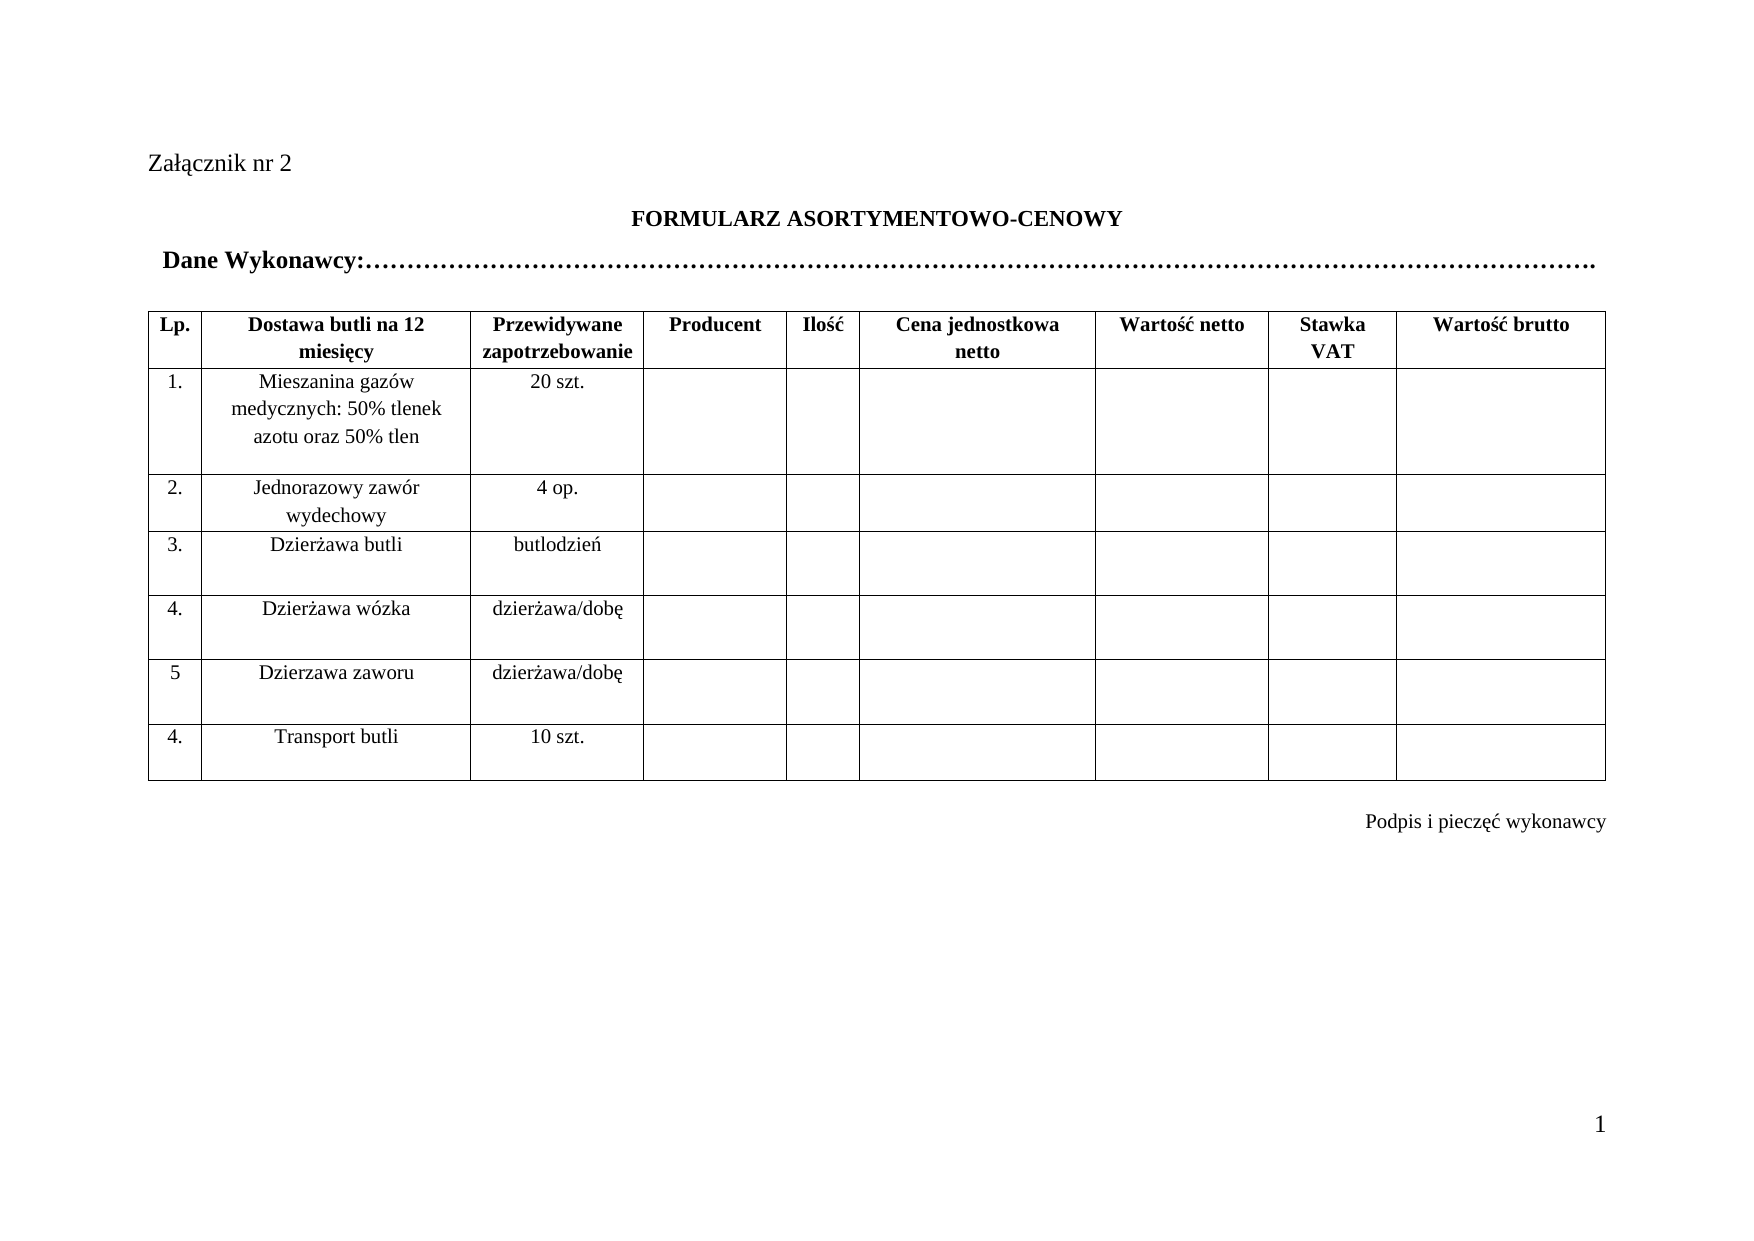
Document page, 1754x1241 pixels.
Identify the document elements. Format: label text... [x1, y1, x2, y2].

table_header Przewidywane zapotrzebowanie [471, 312, 643, 368]
table_cell [1096, 532, 1268, 595]
table_header Wartość brutto [1397, 312, 1605, 368]
table_cell [1397, 725, 1605, 780]
table_cell [787, 532, 859, 595]
table_cell Dzierżawa butli [202, 532, 470, 595]
table_cell 4. [149, 596, 201, 659]
table_cell butlodzień [471, 532, 643, 595]
table_cell 2. [149, 475, 201, 531]
table_cell [644, 725, 786, 780]
table_cell [1096, 369, 1268, 474]
table_cell 5 [149, 660, 201, 723]
table_cell [860, 475, 1095, 531]
table_header Cena jednostkowa netto [860, 312, 1095, 368]
table_cell Mieszanina gazów medycznych: 50% tlenek azotu oraz 50% tlen [202, 369, 470, 474]
table_header Dostawa butli na 12 miesięcy [202, 312, 470, 368]
table_cell 4. [149, 725, 201, 780]
table_cell [1269, 660, 1396, 723]
table_cell [860, 660, 1095, 723]
table_header Stawka VAT [1269, 312, 1396, 368]
table_cell [1269, 369, 1396, 474]
table_cell Dzierżawa wózka [202, 596, 470, 659]
table_cell [860, 725, 1095, 780]
table_cell [1269, 725, 1396, 780]
table_cell [1269, 596, 1396, 659]
table_cell [1269, 532, 1396, 595]
table_cell [860, 369, 1095, 474]
table_cell [1397, 660, 1605, 723]
table_cell [644, 532, 786, 595]
title FORMULARZ ASORTYMENTOWO-CENOWY [148, 205, 1606, 232]
table_header Lp. [149, 312, 201, 368]
table_cell [860, 532, 1095, 595]
table_cell [860, 596, 1095, 659]
table_cell 3. [149, 532, 201, 595]
table_cell Dzierzawa zaworu [202, 660, 470, 723]
table_cell [1397, 596, 1605, 659]
table_cell [1096, 660, 1268, 723]
table_cell [787, 475, 859, 531]
text Załącznik nr 2 [148, 148, 1606, 176]
table_cell 20 szt. [471, 369, 643, 474]
table_header Wartość netto [1096, 312, 1268, 368]
table_cell [787, 596, 859, 659]
table_cell [787, 369, 859, 474]
table_cell [787, 725, 859, 780]
table_cell [1397, 369, 1605, 474]
table_cell [1397, 532, 1605, 595]
text Podpis i pieczęć wykonawcy [148, 808, 1606, 833]
table_cell [1096, 596, 1268, 659]
table_cell 4 op. [471, 475, 643, 531]
table_cell [1096, 475, 1268, 531]
table_cell dzierżawa/dobę [471, 660, 643, 723]
table_cell 1. [149, 369, 201, 474]
table_header Producent [644, 312, 786, 368]
table_cell Jednorazowy zawór wydechowy [202, 475, 470, 531]
table_cell [644, 596, 786, 659]
table_cell [644, 369, 786, 474]
table_cell [1397, 475, 1605, 531]
table_cell [787, 660, 859, 723]
table_cell [644, 660, 786, 723]
table_cell [1096, 725, 1268, 780]
text Dane Wykonawcy:…………………………………………………………………………………………………………………………………. [148, 245, 1606, 273]
table_cell [644, 475, 786, 531]
table_cell [1269, 475, 1396, 531]
table_cell Transport butli [202, 725, 470, 780]
table_cell dzierżawa/dobę [471, 596, 643, 659]
table_header Ilość [787, 312, 859, 368]
table_cell 10 szt. [471, 725, 643, 780]
